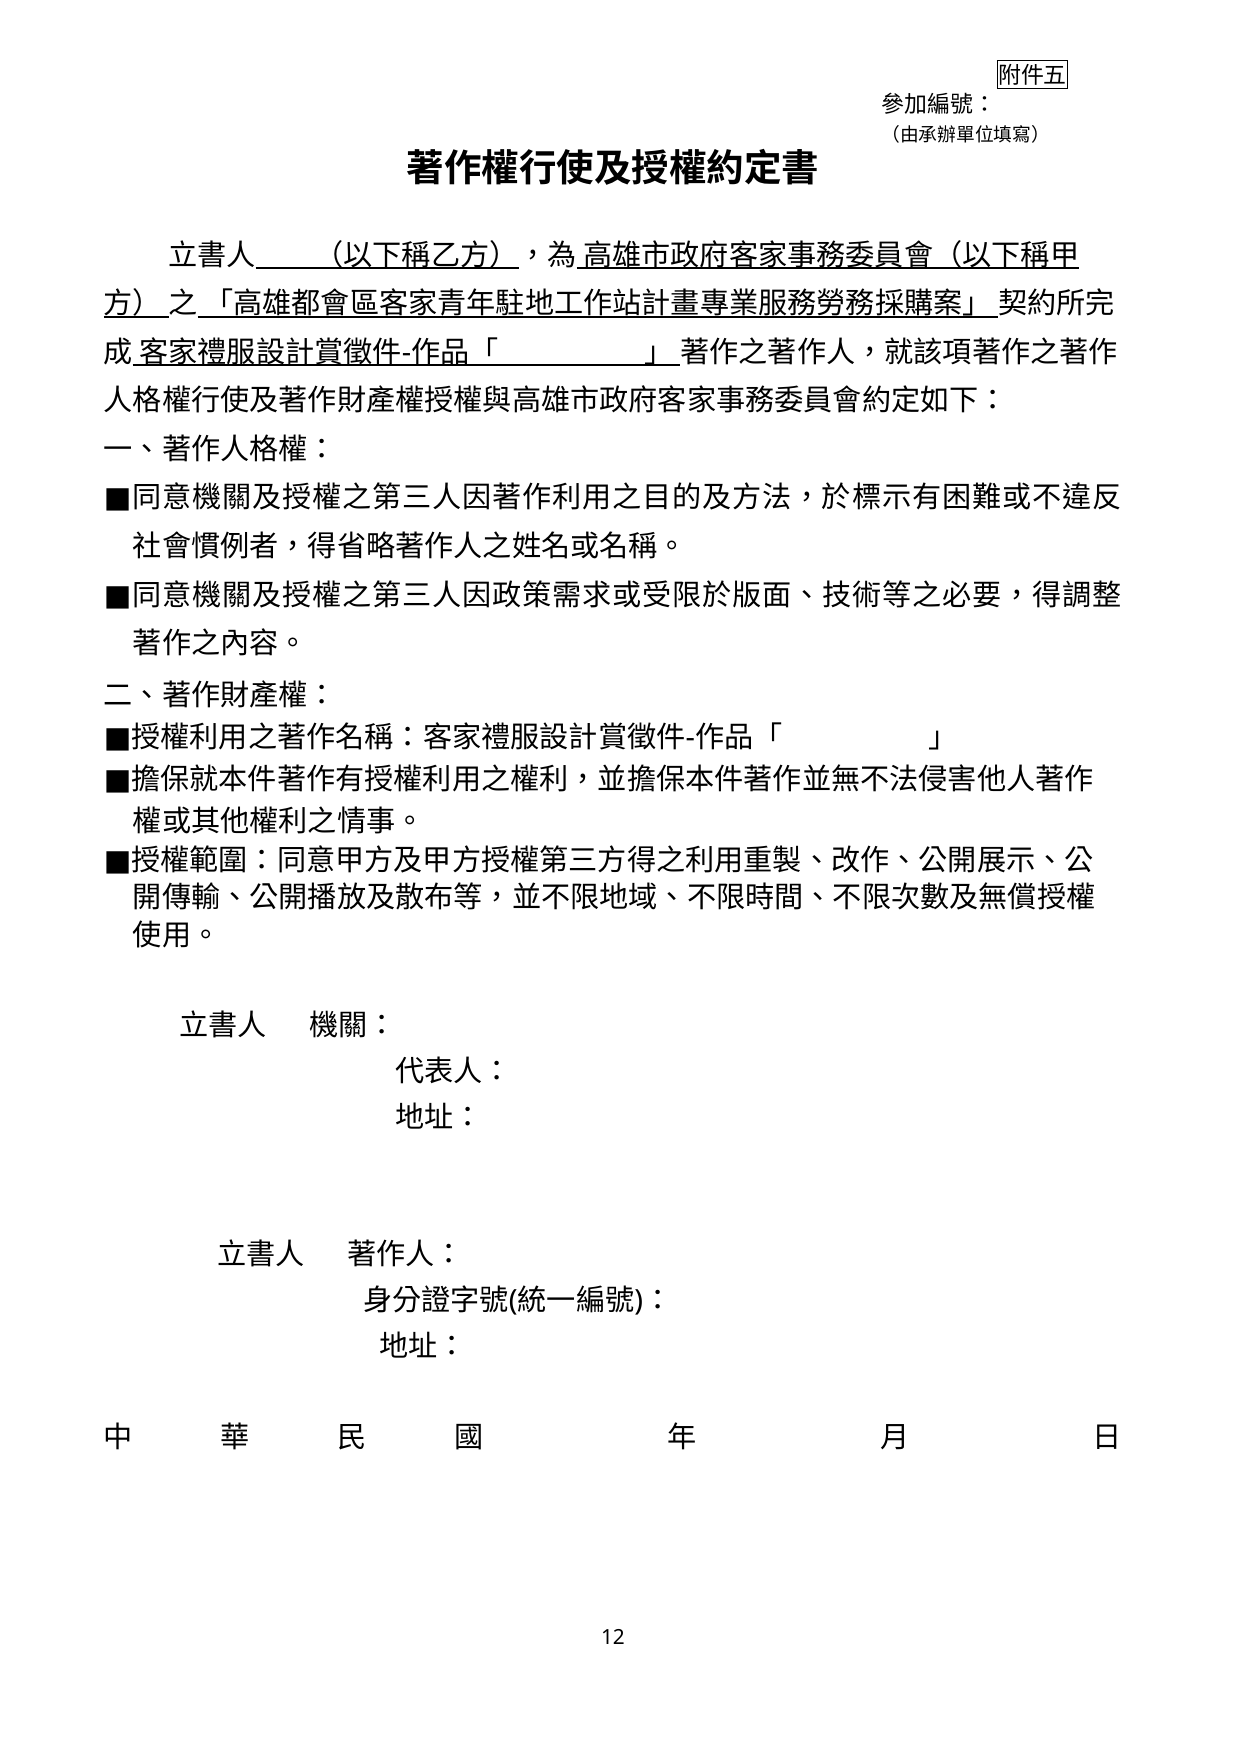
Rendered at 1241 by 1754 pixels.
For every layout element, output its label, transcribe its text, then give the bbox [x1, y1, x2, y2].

text 一、著作人格權： [103, 425, 1122, 468]
text 代表人： [103, 1044, 1122, 1090]
text ■同意機關及授權之第三人因政策需求或受限於版面、技術等之必要，得調整著作之內容。 [103, 571, 1122, 662]
text 立書人 （以下稱乙方），為 高雄市政府客家事務委員會（以下稱甲方） 之 「高雄都會區客家青年駐地工作站計畫專業服務勞務採購案」 契約所完成 客家禮服設計賞徵件-作品「 」 著作之著作人，就該項著作之著作人格權行使及著作財產權授權與高雄市政府客家事務委員會約定如下： [103, 231, 1122, 419]
text ■授權範圍：同意甲方及甲方授權第三方得之利用重製、改作、公開展示、公開傳輸、公開播放及散布等，並不限地域、不限時間、不限次數及無償授權使用。 [103, 840, 1122, 953]
text ■同意機關及授權之第三人因著作利用之目的及方法，於標示有困難或不違反社會慣例者，得省略著作人之姓名或名稱。 [103, 474, 1122, 565]
text 中華民國 年 月 日 [103, 1411, 1122, 1457]
text 立書人 著作人： [103, 1228, 1122, 1274]
text 身分證字號(統一編號)： [103, 1274, 1122, 1319]
text 著作權行使及授權約定書 [103, 148, 1122, 189]
text 地址： [103, 1090, 1122, 1136]
text ■擔保就本件著作有授權利用之權利，並擔保本件著作並無不法侵害他人著作權或其他權利之情事。 [103, 756, 1122, 840]
text 地址： [103, 1319, 1122, 1365]
text ■授權利用之著作名稱：客家禮服設計賞徵件-作品「 」 [104, 714, 1122, 756]
text 二、著作財產權： [103, 668, 1122, 714]
text 立書人 機關： [103, 999, 1122, 1044]
